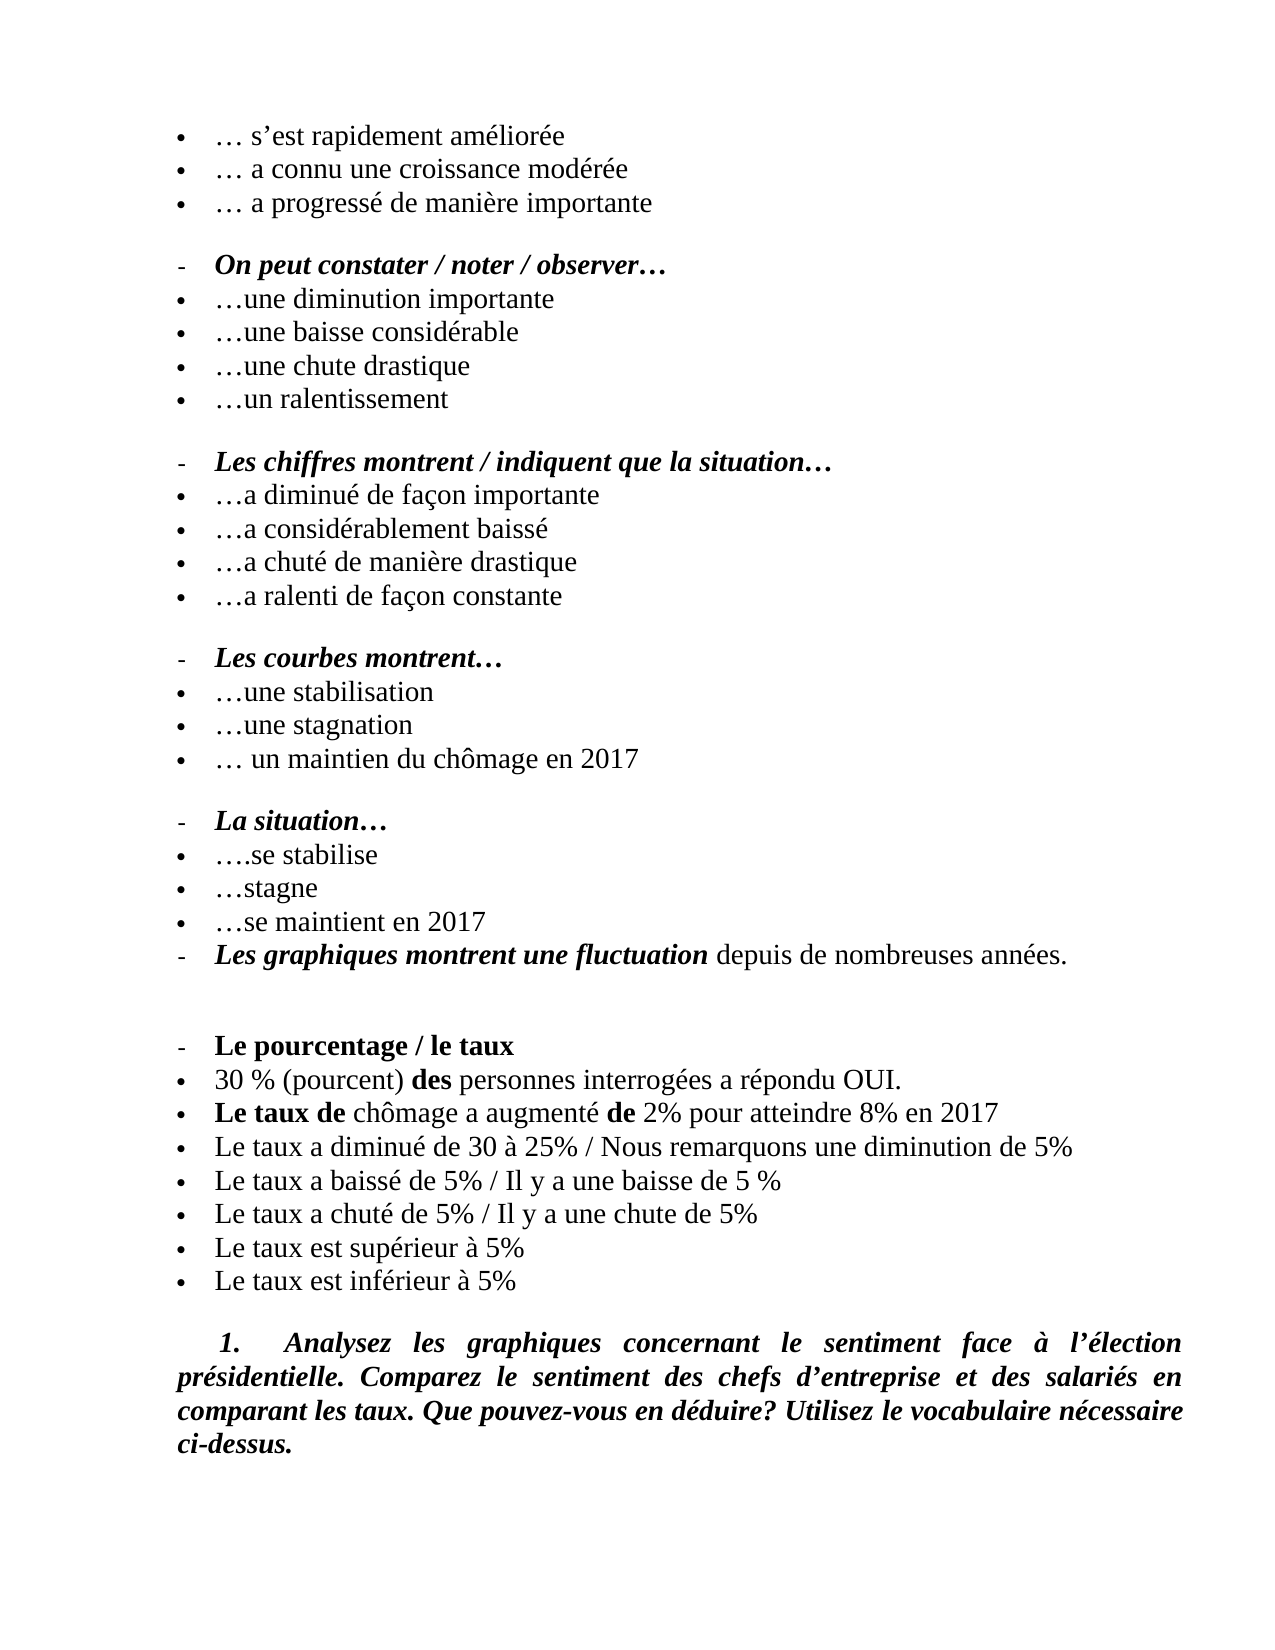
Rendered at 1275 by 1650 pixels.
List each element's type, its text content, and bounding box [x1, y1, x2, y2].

list …a ralenti de façon constante [177, 578, 1186, 612]
list … a progressé de manière importante [177, 185, 1186, 219]
list … s’est rapidement améliorée [177, 118, 1186, 152]
list Le taux a diminué de 30 à 25% / Nous remarquons une diminution de 5% [177, 1129, 1186, 1163]
list …a chuté de manière drastique [177, 544, 1186, 578]
list …se maintient en 2017 [177, 904, 1186, 937]
list Les chiffres montrent / indiquent que la situation… [177, 444, 1186, 477]
list …a considérablement baissé [177, 511, 1186, 544]
list La situation… [177, 803, 1186, 837]
list …une stagnation [177, 707, 1186, 741]
list ….se stabilise [177, 837, 1186, 870]
list On peut constater / noter / observer… [177, 247, 1186, 281]
list …une baisse considérable [177, 314, 1186, 348]
list …a diminué de façon importante [177, 477, 1186, 511]
list Le taux de chômage a augmenté de 2% pour atteindre 8% en 2017 [177, 1096, 1186, 1129]
text 1. Analysez les graphiques concernant le sentiment face à l’élection présidentielle. Comparez le sentiment des chefs d’entreprise et des salariés en comparant les taux. Que pouvez-vous en déduire? Utilisez le vocabulaire nécessaire ci-dessus. [177, 1326, 1186, 1460]
list …une chute drastique [177, 348, 1186, 382]
list Les courbes montrent… [177, 640, 1186, 674]
list …une diminution importante [177, 281, 1186, 314]
list …stagne [177, 870, 1186, 904]
list Le taux a baissé de 5% / Il y a une baisse de 5 % [177, 1163, 1186, 1196]
list …une stabilisation [177, 674, 1186, 707]
list …un ralentissement [177, 382, 1186, 415]
list … a connu une croissance modérée [177, 152, 1186, 185]
list 30 % (pourcent) des personnes interrogées a répondu OUI. [177, 1062, 1186, 1096]
list Le taux est inférieur à 5% [177, 1263, 1186, 1297]
list Les graphiques montrent une fluctuation depuis de nombreuses années. [177, 937, 1186, 971]
list Le taux a chuté de 5% / Il y a une chute de 5% [177, 1196, 1186, 1230]
list … un maintien du chômage en 2017 [177, 741, 1186, 774]
list Le taux est supérieur à 5% [177, 1230, 1186, 1263]
list Le pourcentage / le taux [177, 1028, 1186, 1062]
